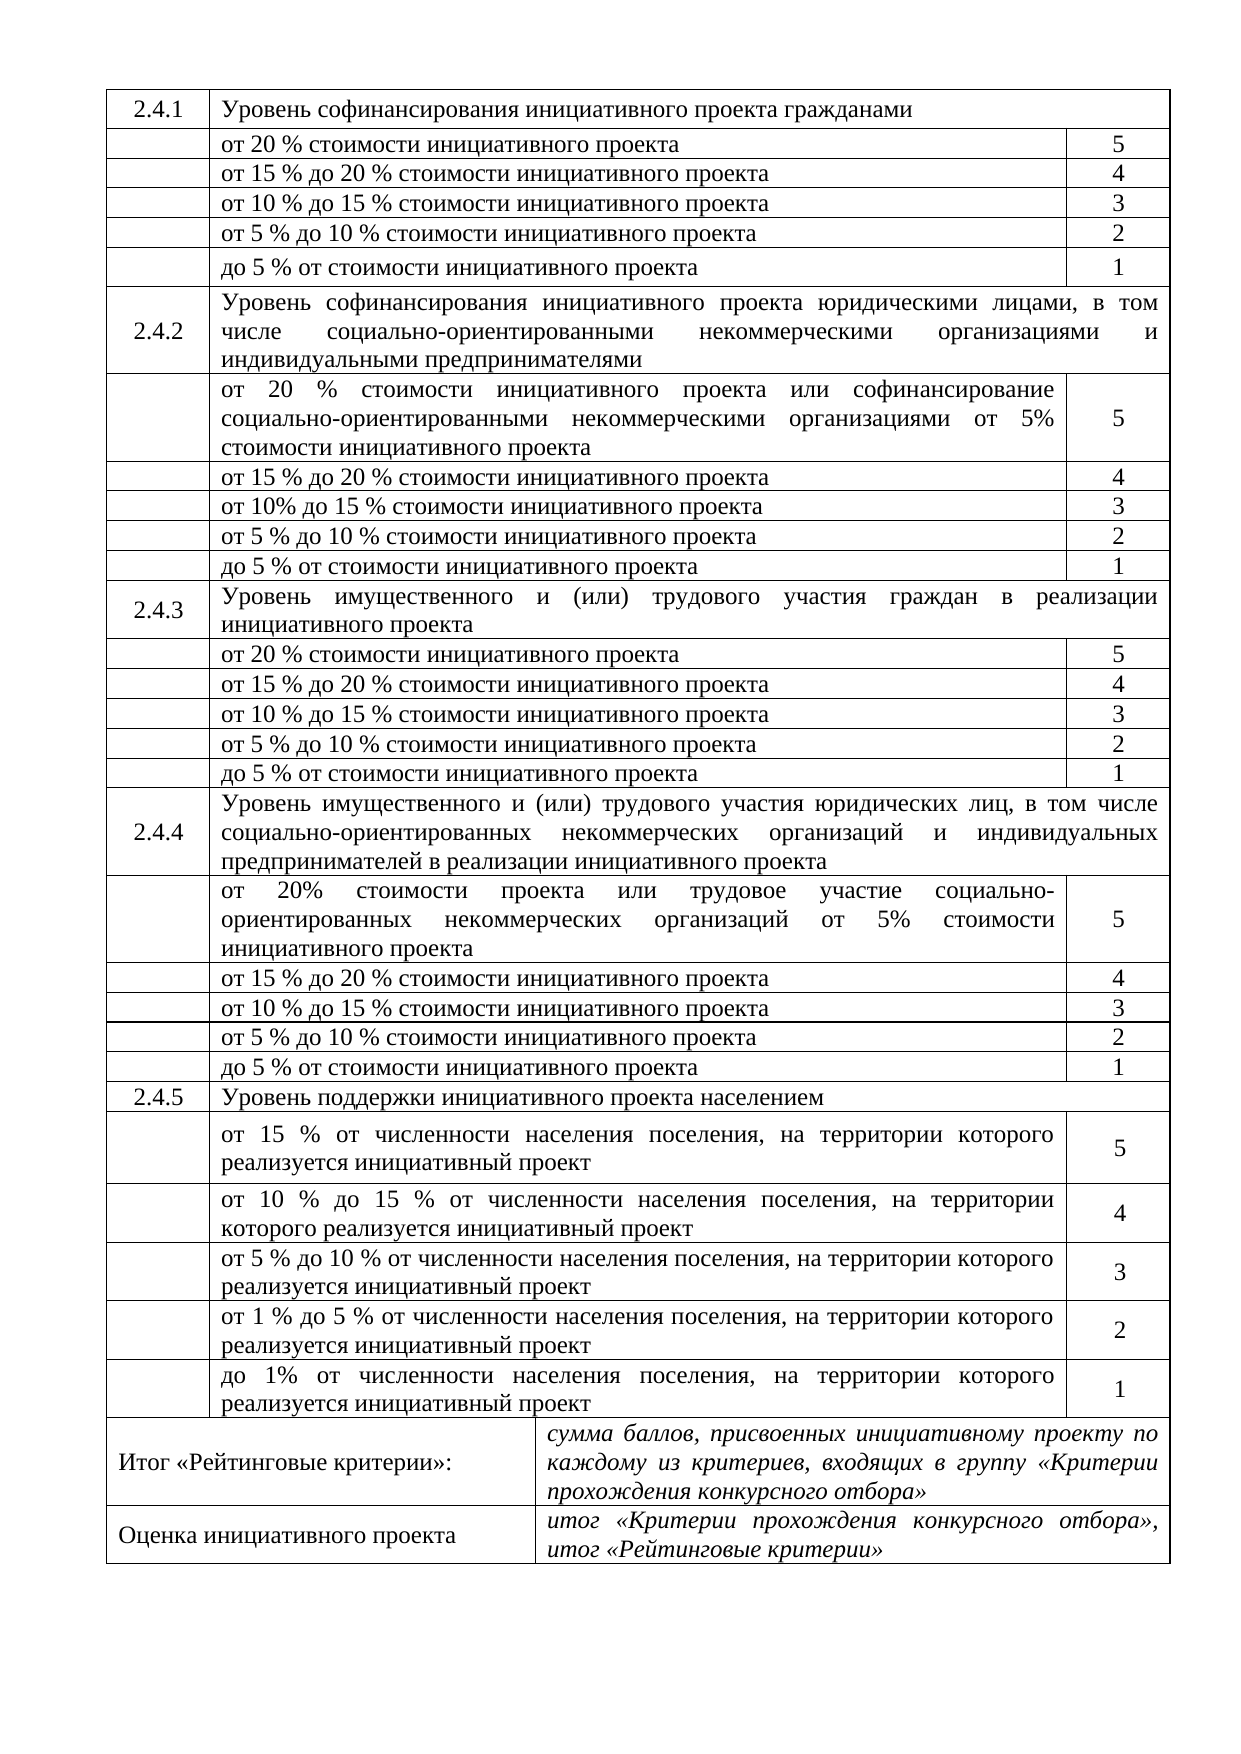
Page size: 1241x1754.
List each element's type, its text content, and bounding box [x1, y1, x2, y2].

table_cell Оценка инициативного проекта [107, 1506, 535, 1563]
table_cell 3 [1067, 699, 1169, 728]
table_cell 3 [1067, 1243, 1169, 1300]
table_cell до 5 % от стоимости инициативного проекта [210, 248, 1066, 286]
table_cell от 20% стоимости проекта или трудовое участие социально-ориентированных некоммерческих организаций от 5% стоимости инициативного проекта [210, 876, 1066, 962]
table_cell до 5 % от стоимости инициативного проекта [210, 551, 1066, 580]
table_cell [107, 159, 209, 187]
table_cell от 20 % стоимости инициативного проекта или софинансирование социально-ориентированными некоммерческими организациями от 5% стоимости инициативного проекта [210, 374, 1066, 461]
table_cell 5 [1067, 1112, 1169, 1183]
table_cell 1 [1067, 551, 1169, 580]
table_cell от 10% до 15 % стоимости инициативного проекта [210, 491, 1066, 520]
table_cell [107, 639, 209, 668]
table_cell 3 [1067, 188, 1169, 217]
table_cell 4 [1067, 1184, 1169, 1242]
table_cell 4 [1067, 159, 1169, 187]
table_cell до 5 % от стоимости инициативного проекта [210, 1052, 1066, 1081]
table_cell от 15 % до 20 % стоимости инициативного проекта [210, 159, 1066, 187]
table_cell 2.4.5 [107, 1082, 209, 1111]
table_cell от 15 % до 20 % стоимости инициативного проекта [210, 963, 1066, 992]
table_cell 2 [1067, 1023, 1169, 1051]
table_cell от 15 % до 20 % стоимости инициативного проекта [210, 669, 1066, 698]
table_cell Уровень имущественного и (или) трудового участия юридических лиц, в том числе социально-ориентированных некоммерческих организаций и индивидуальных предпринимателей в реализации инициативного проекта [210, 788, 1169, 874]
table_cell от 20 % стоимости инициативного проекта [210, 639, 1066, 668]
table_cell [107, 248, 209, 286]
table_cell [107, 374, 209, 461]
table_cell [107, 551, 209, 580]
table_cell 3 [1067, 491, 1169, 520]
table_cell 1 [1067, 1360, 1169, 1417]
table_cell 2.4.3 [107, 581, 209, 638]
table_cell [107, 1184, 209, 1242]
table_cell [107, 1360, 209, 1417]
table_cell до 5 % от стоимости инициативного проекта [210, 759, 1066, 787]
table_cell [107, 1023, 209, 1051]
table_cell от 10 % до 15 % стоимости инициативного проекта [210, 188, 1066, 217]
table_cell 2 [1067, 521, 1169, 550]
table_cell 2.4.2 [107, 287, 209, 373]
table_cell от 20 % стоимости инициативного проекта [210, 129, 1066, 157]
table_cell Итог «Рейтинговые критерии»: [107, 1418, 535, 1504]
table_cell 3 [1067, 993, 1169, 1021]
table_cell [107, 1243, 209, 1300]
table_cell от 10 % до 15 % стоимости инициативного проекта [210, 993, 1066, 1021]
table_cell 5 [1067, 374, 1169, 461]
table_cell от 1 % до 5 % от численности населения поселения, на территории которого реализуется инициативный проект [210, 1301, 1066, 1359]
table_cell 2.4.1 [107, 90, 209, 128]
table_cell [107, 521, 209, 550]
table_cell от 15 % до 20 % стоимости инициативного проекта [210, 462, 1066, 490]
table_cell 1 [1067, 1052, 1169, 1081]
table_cell [107, 759, 209, 787]
table_cell от 5 % до 10 % от численности населения поселения, на территории которого реализуется инициативный проект [210, 1243, 1066, 1300]
table_cell [107, 963, 209, 992]
table_cell [107, 129, 209, 157]
table_cell [107, 1112, 209, 1183]
table_cell до 1% от численности населения поселения, на территории которого реализуется инициативный проект [210, 1360, 1066, 1417]
table_cell Уровень софинансирования инициативного проекта гражданами [210, 90, 1169, 128]
table_cell 5 [1067, 639, 1169, 668]
table_cell сумма баллов, присвоенных инициативному проекту по каждому из критериев, входящих в группу «Критерии прохождения конкурсного отбора» [536, 1418, 1169, 1504]
table_cell итог «Критерии прохождения конкурсного отбора», итог «Рейтинговые критерии» [536, 1506, 1169, 1563]
table_cell [107, 993, 209, 1021]
table_cell от 15 % от численности населения поселения, на территории которого реализуется инициативный проект [210, 1112, 1066, 1183]
table_cell 2 [1067, 729, 1169, 757]
table_cell 4 [1067, 669, 1169, 698]
table_cell от 5 % до 10 % стоимости инициативного проекта [210, 218, 1066, 247]
table_cell Уровень поддержки инициативного проекта населением [210, 1082, 1169, 1111]
table_cell Уровень софинансирования инициативного проекта юридическими лицами, в том числе социально-ориентированными некоммерческими организациями и индивидуальными предпринимателями [210, 287, 1169, 373]
table_cell Уровень имущественного и (или) трудового участия граждан в реализации инициативного проекта [210, 581, 1169, 638]
table_cell [107, 218, 209, 247]
table_cell [107, 669, 209, 698]
table_cell 5 [1067, 876, 1169, 962]
table_cell 2.4.4 [107, 788, 209, 874]
table_cell от 5 % до 10 % стоимости инициативного проекта [210, 521, 1066, 550]
table_cell 1 [1067, 248, 1169, 286]
table_cell 4 [1067, 462, 1169, 490]
table_cell [107, 876, 209, 962]
table_cell [107, 188, 209, 217]
table_cell [107, 491, 209, 520]
table_cell [107, 729, 209, 757]
table_cell 2 [1067, 218, 1169, 247]
table_cell от 10 % до 15 % стоимости инициативного проекта [210, 699, 1066, 728]
table_cell [107, 699, 209, 728]
table_cell 1 [1067, 759, 1169, 787]
table_cell от 5 % до 10 % стоимости инициативного проекта [210, 1023, 1066, 1051]
table_cell [107, 462, 209, 490]
table_cell от 5 % до 10 % стоимости инициативного проекта [210, 729, 1066, 757]
table_cell 5 [1067, 129, 1169, 157]
table_cell 4 [1067, 963, 1169, 992]
table_cell [107, 1052, 209, 1081]
table_cell от 10 % до 15 % от численности населения поселения, на территории которого реализуется инициативный проект [210, 1184, 1066, 1242]
table_cell 2 [1067, 1301, 1169, 1359]
table_cell [107, 1301, 209, 1359]
